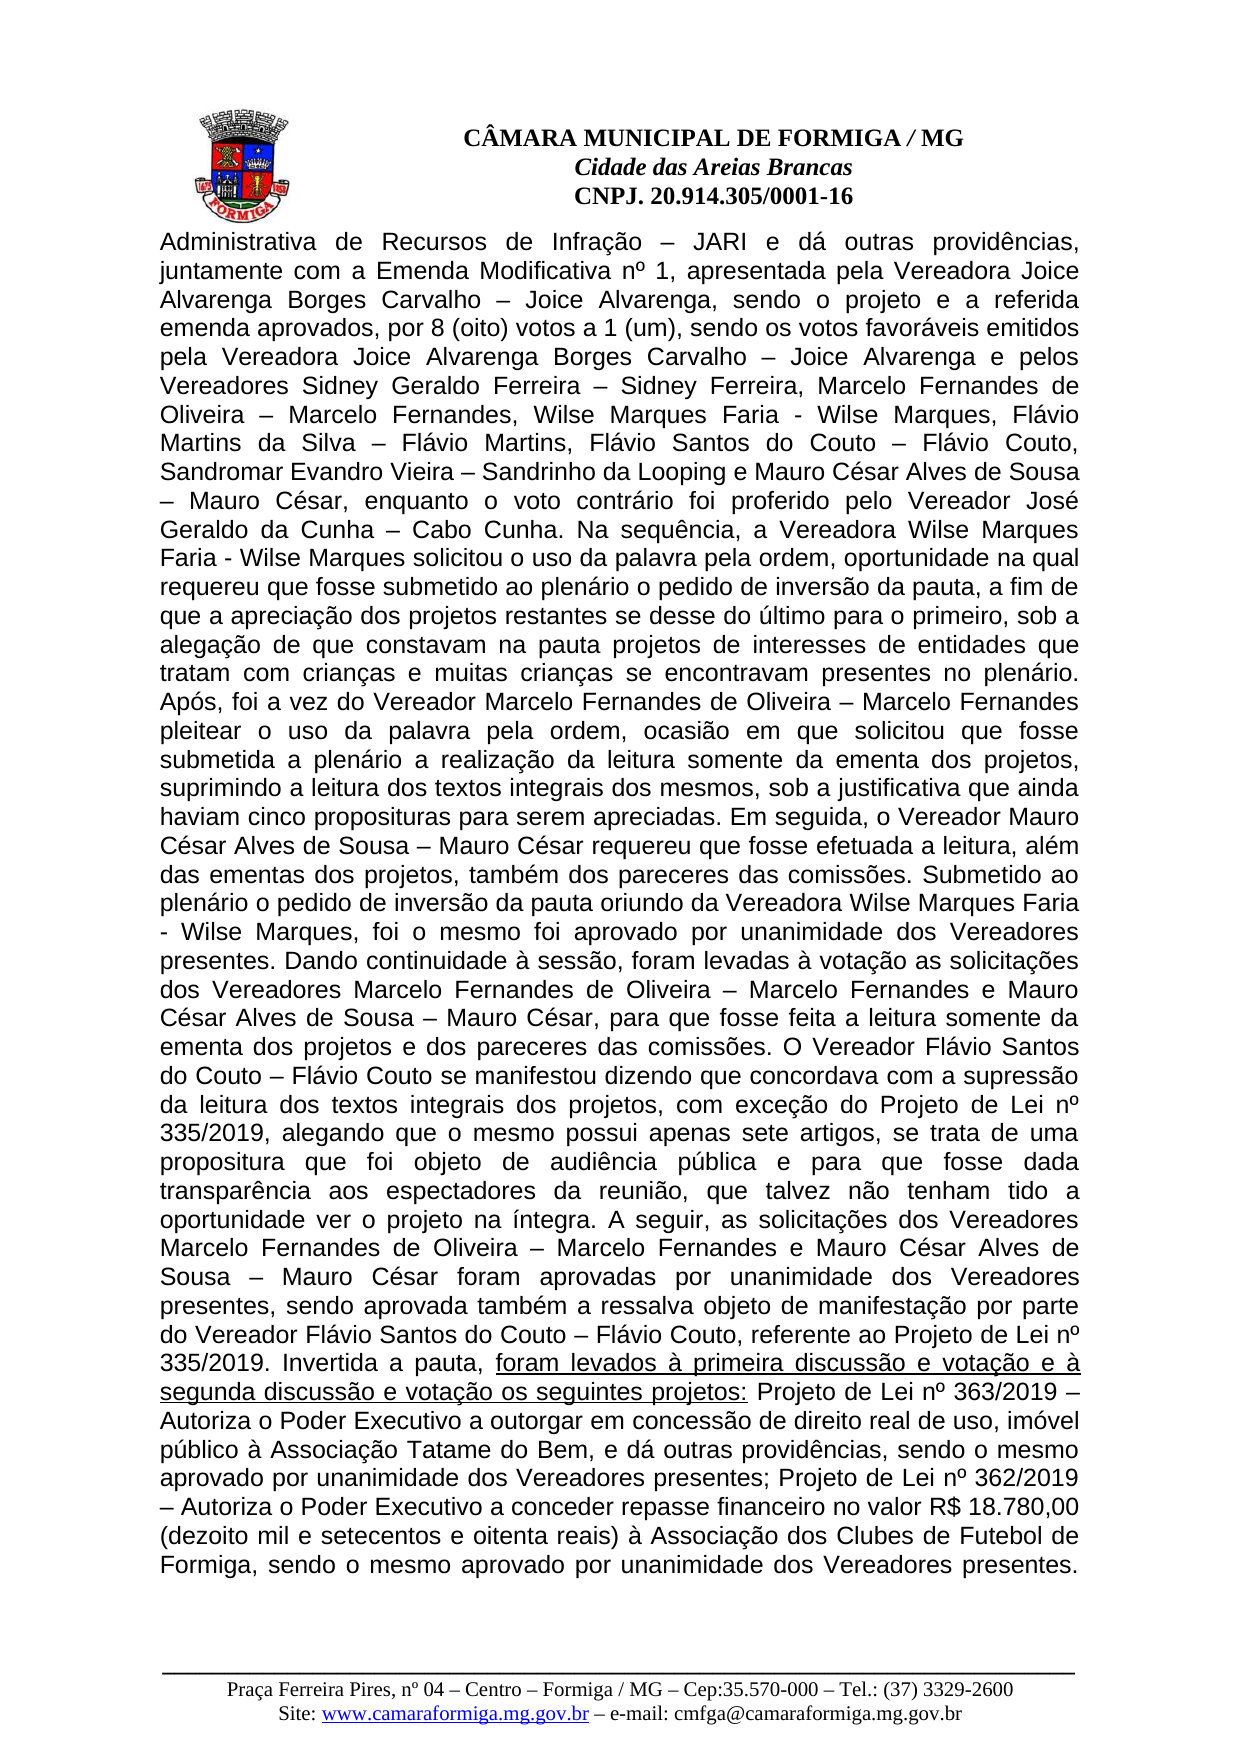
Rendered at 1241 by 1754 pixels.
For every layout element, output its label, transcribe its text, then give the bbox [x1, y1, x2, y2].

picture [193, 108, 290, 222]
